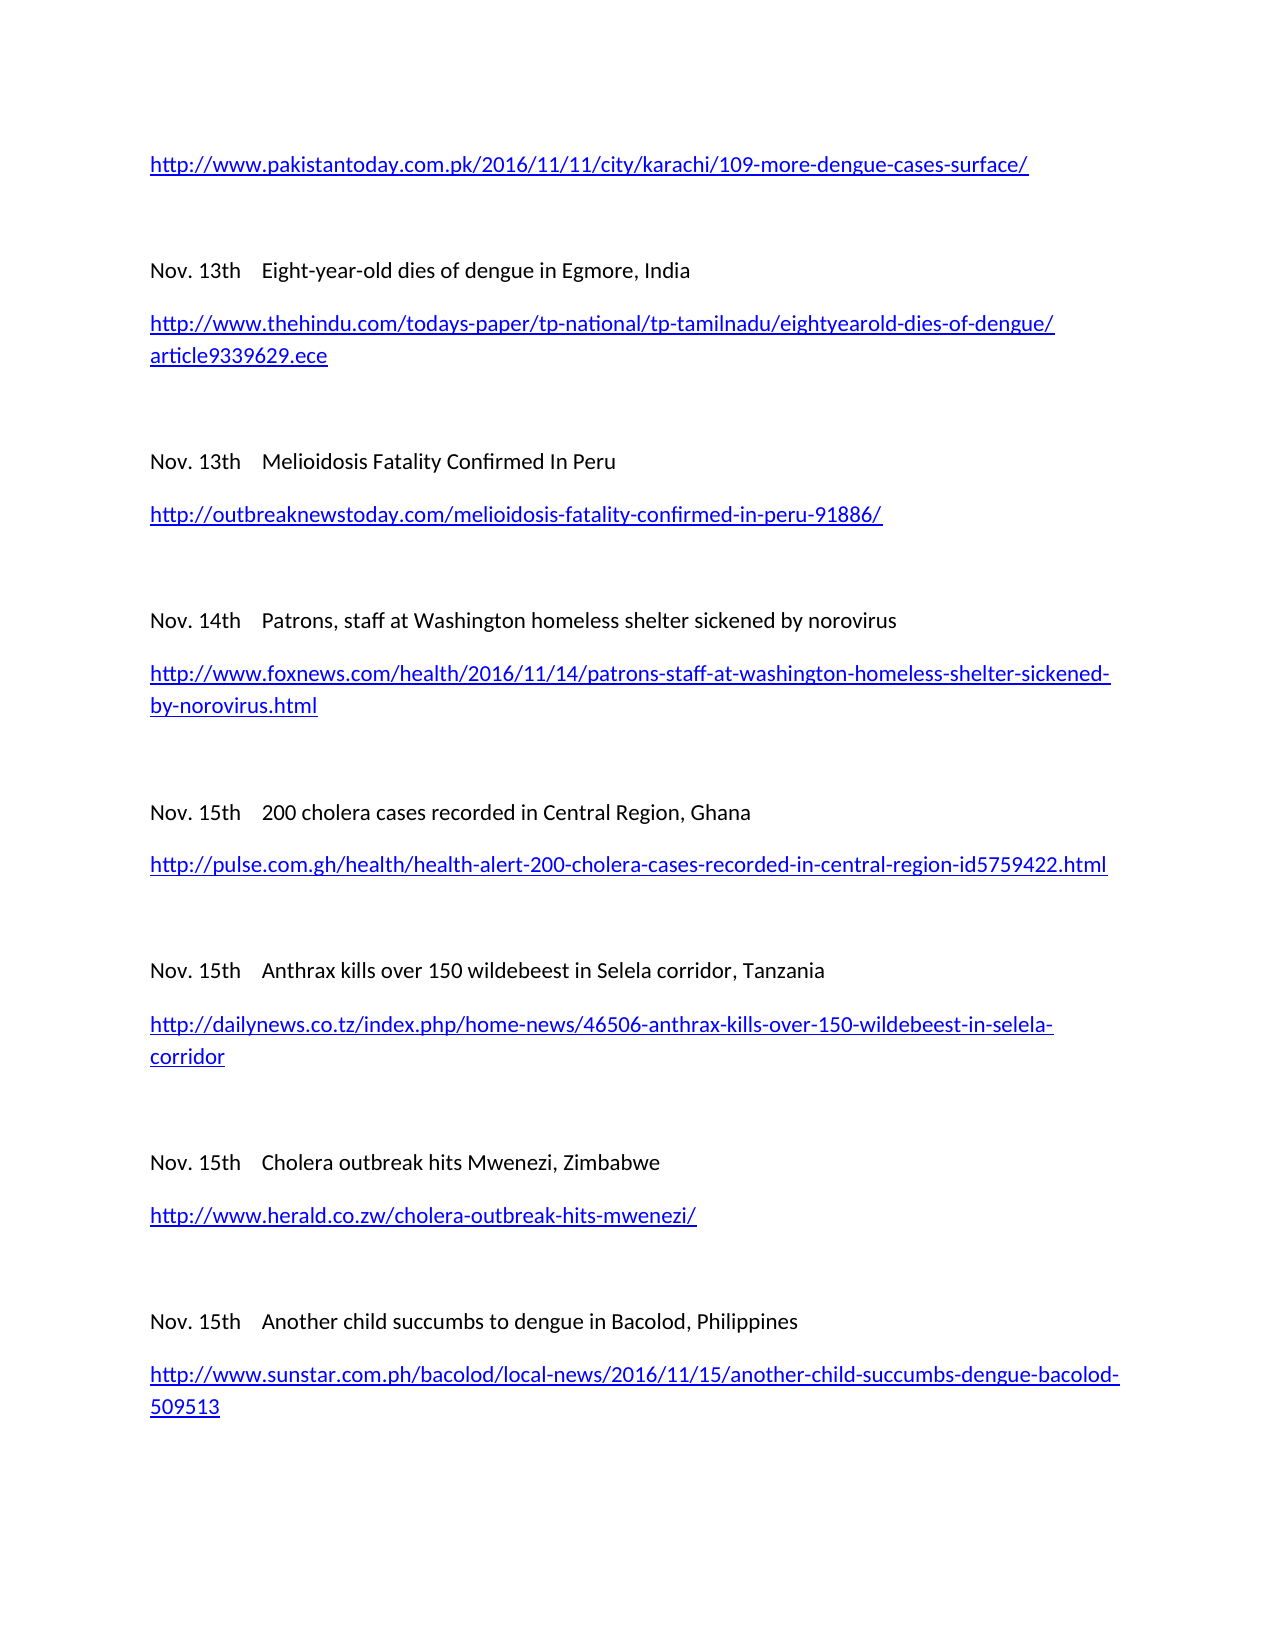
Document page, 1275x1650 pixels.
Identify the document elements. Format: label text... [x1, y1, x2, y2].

text http://www.herald.co.zw/cholera-outbreak-hits-mwenezi/ [150, 1201, 1125, 1229]
text http://www.sunstar.com.ph/bacolod/local-news/2016/11/15/another-child-succumbs-dengue-bacolod-509513 [150, 1360, 1125, 1420]
text Nov. 15th Another child succumbs to dengue in Bacolod, Philippines [150, 1307, 1125, 1335]
text Nov. 15th Anthrax kills over 150 wildebeest in Selela corridor, Tanzania [150, 957, 1125, 985]
text http://pulse.com.gh/health/health-alert-200-cholera-cases-recorded-in-central-region-id5759422.html [150, 851, 1125, 879]
text http://dailynews.co.tz/index.php/home-news/46506-anthrax-kills-over-150-wildebeest-in-selela-corridor [150, 1010, 1125, 1070]
text Nov. 15th Cholera outbreak hits Mwenezi, Zimbabwe [150, 1148, 1125, 1176]
text Nov. 13th Melioidosis Fatality Confirmed In Peru [150, 447, 1125, 475]
text Nov. 13th Eight-year-old dies of dengue in Egmore, India [150, 256, 1125, 284]
text Nov. 14th Patrons, staff at Washington homeless shelter sickened by norovirus [150, 606, 1125, 634]
text Nov. 15th 200 cholera cases recorded in Central Region, Ghana [150, 798, 1125, 826]
text http://www.pakistantoday.com.pk/2016/11/11/city/karachi/109-more-dengue-cases-surface/ [150, 150, 1125, 178]
text http://outbreaknewstoday.com/melioidosis-fatality-confirmed-in-peru-91886/ [150, 500, 1125, 528]
text http://www.thehindu.com/todays-paper/tp-national/tp-tamilnadu/eightyearold-dies-of-dengue/article9339629.ece [150, 309, 1125, 369]
text http://www.foxnews.com/health/2016/11/14/patrons-staff-at-washington-homeless-shelter-sickened-by-norovirus.html [150, 659, 1125, 719]
